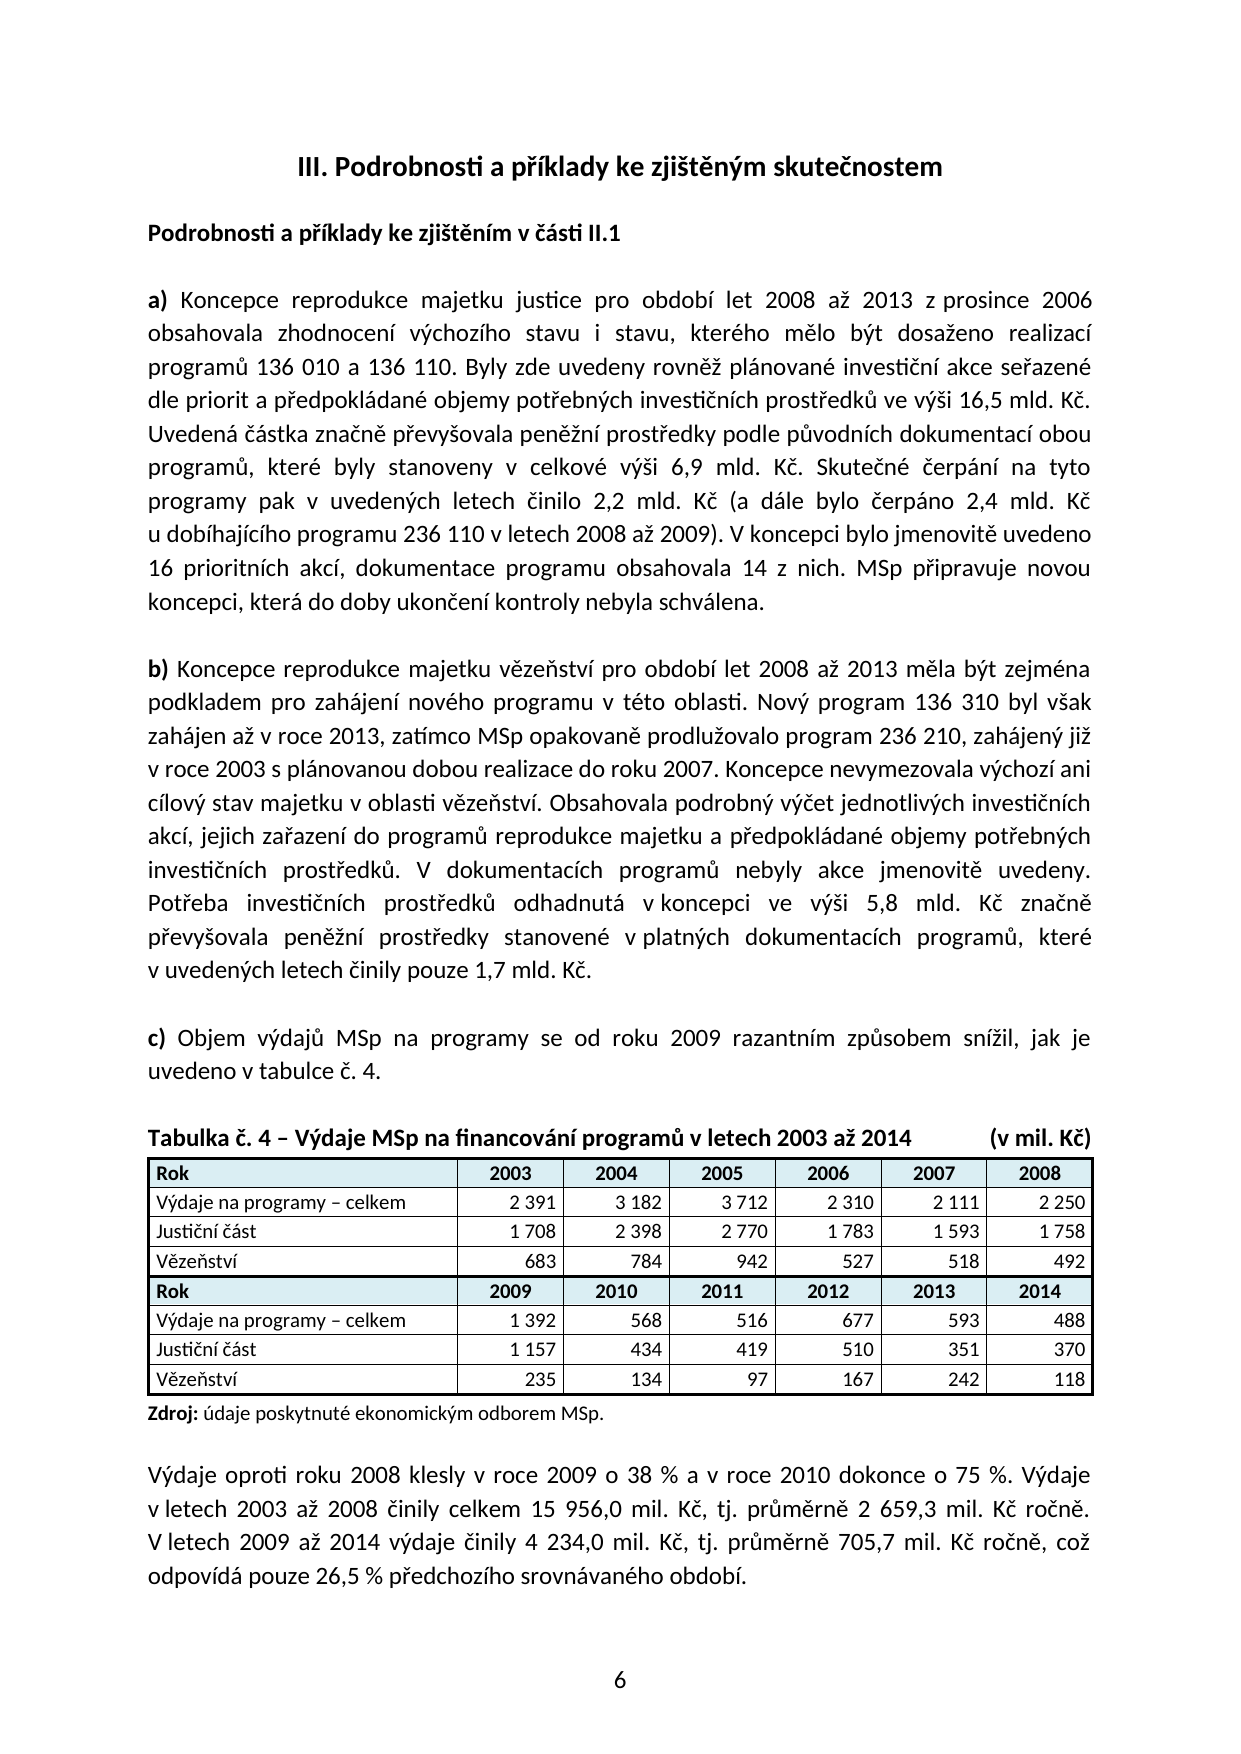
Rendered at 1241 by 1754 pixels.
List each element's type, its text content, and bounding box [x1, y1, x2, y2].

table_cell 488 [987, 1306, 1091, 1334]
table_cell 2013 [882, 1278, 986, 1304]
table_cell 2 398 [564, 1217, 669, 1246]
table_cell 784 [564, 1247, 669, 1275]
table_header Rok [150, 1160, 457, 1187]
table_cell 419 [670, 1335, 775, 1363]
table_cell 2 391 [458, 1188, 563, 1216]
table_header 2004 [564, 1160, 669, 1187]
table_cell 2 111 [882, 1188, 986, 1216]
table_cell 1 708 [458, 1217, 563, 1246]
table_header 2007 [882, 1160, 986, 1187]
table_cell 593 [882, 1306, 986, 1334]
table_header 2003 [458, 1160, 563, 1187]
text c) Objem výdajů MSp na programy se od roku 2009 razantním způsobem snížil, jak je uvedeno v tabulce č. 4. [148, 1022, 1093, 1086]
table_cell 2012 [776, 1278, 881, 1304]
table_cell 2 310 [776, 1188, 881, 1216]
table_header 2008 [987, 1160, 1091, 1187]
table_cell 568 [564, 1306, 669, 1334]
table_cell 134 [564, 1365, 669, 1393]
table_cell 3 182 [564, 1188, 669, 1216]
table_cell 518 [882, 1247, 986, 1275]
table_cell 2 770 [670, 1217, 775, 1246]
table_cell 370 [987, 1335, 1091, 1363]
table_cell 492 [987, 1247, 1091, 1275]
table_cell 510 [776, 1335, 881, 1363]
table_cell 235 [458, 1365, 563, 1393]
text b) Koncepce reprodukce majetku vězeňství pro období let 2008 až 2013 měla být zejména podkladem pro zahájení nového programu v této oblasti. Nový program 136 310 byl však zahájen až v roce 2013, zatímco MSp opakovaně prodlužovalo program 236 210, zahájený již v roce 2003 s plánovanou dobou realizace do roku 2007. Koncepce nevymezovala výchozí ani cílový stav majetku v oblasti vězeňství. Obsahovala podrobný výčet jednotlivých investičních akcí, jejich zařazení do programů reprodukce majetku a předpokládané objemy potřebných investičních prostředků. V dokumentacích programů nebyly akce jmenovitě uvedeny. Potřeba investičních prostředků odhadnutá v koncepci ve výši 5,8 mld. Kč značně převyšovala peněžní prostředky stanovené v platných dokumentacích programů, které v uvedených letech činily pouze 1,7 mld. Kč. [148, 653, 1093, 985]
text Zdroj: údaje poskytnuté ekonomickým odborem MSp. [148, 1400, 1093, 1426]
table_cell Vězeňství [150, 1365, 457, 1393]
table_cell 2009 [458, 1278, 563, 1304]
text Tabulka č. 4 – Výdaje MSp na financování programů v letech 2003 až 2014 (v mil. Kč) [148, 1122, 1093, 1153]
table_cell 1 157 [458, 1335, 563, 1363]
text a) Koncepce reprodukce majetku justice pro období let 2008 až 2013 z prosince 2006 obsahovala zhodnocení výchozího stavu i stavu, kterého mělo být dosaženo realizací programů 136 010 a 136 110. Byly zde uvedeny rovněž plánované investiční akce seřazené dle priorit a předpokládané objemy potřebných investičních prostředků ve výši 16,5 mld. Kč. Uvedená částka značně převyšovala peněžní prostředky podle původních dokumentací obou programů, které byly stanoveny v celkové výši 6,9 mld. Kč. Skutečné čerpání na tyto programy pak v uvedených letech činilo 2,2 mld. Kč (a dále bylo čerpáno 2,4 mld. Kč u dobíhajícího programu 236 110 v letech 2008 až 2009). V koncepci bylo jmenovitě uvedeno 16 prioritních akcí, dokumentace programu obsahovala 14 z nich. MSp připravuje novou koncepci, která do doby ukončení kontroly nebyla schválena. [148, 284, 1093, 616]
table_cell Vězeňství [150, 1247, 457, 1275]
table_cell Justiční část [150, 1335, 457, 1363]
table_cell 434 [564, 1335, 669, 1363]
table_cell 516 [670, 1306, 775, 1334]
table_header 2005 [670, 1160, 775, 1187]
table_cell 2011 [670, 1278, 775, 1304]
table_cell 677 [776, 1306, 881, 1334]
table_cell 2 250 [987, 1188, 1091, 1216]
table_cell Výdaje na programy – celkem [150, 1306, 457, 1334]
table_cell 3 712 [670, 1188, 775, 1216]
text Podrobnosti a příklady ke zjištěním v části II.1 [148, 217, 1093, 247]
table_cell Justiční část [150, 1217, 457, 1246]
table_cell Rok [150, 1278, 457, 1304]
table_cell 1 392 [458, 1306, 563, 1334]
table_cell 683 [458, 1247, 563, 1275]
table_cell 1 783 [776, 1217, 881, 1246]
table_cell 942 [670, 1247, 775, 1275]
table_cell 118 [987, 1365, 1091, 1393]
table_cell 2014 [987, 1278, 1091, 1304]
text Výdaje oproti roku 2008 klesly v roce 2009 o 38 % a v roce 2010 dokonce o 75 %. Výdaje v letech 2003 až 2008 činily celkem 15 956,0 mil. Kč, tj. průměrně 2 659,3 mil. Kč ročně. V letech 2009 až 2014 výdaje činily 4 234,0 mil. Kč, tj. průměrně 705,7 mil. Kč ročně, což odpovídá pouze 26,5 % předchozího srovnávaného období. [148, 1459, 1093, 1590]
table_cell 1 593 [882, 1217, 986, 1246]
text III. Podrobnosti a příklady ke zjištěným skutečnostem [148, 148, 1093, 183]
table_cell 242 [882, 1365, 986, 1393]
table_cell 1 758 [987, 1217, 1091, 1246]
table_cell 2010 [564, 1278, 669, 1304]
table_cell 167 [776, 1365, 881, 1393]
table_cell 97 [670, 1365, 775, 1393]
table_cell 351 [882, 1335, 986, 1363]
table_cell 527 [776, 1247, 881, 1275]
table_cell Výdaje na programy – celkem [150, 1188, 457, 1216]
table_header 2006 [776, 1160, 881, 1187]
